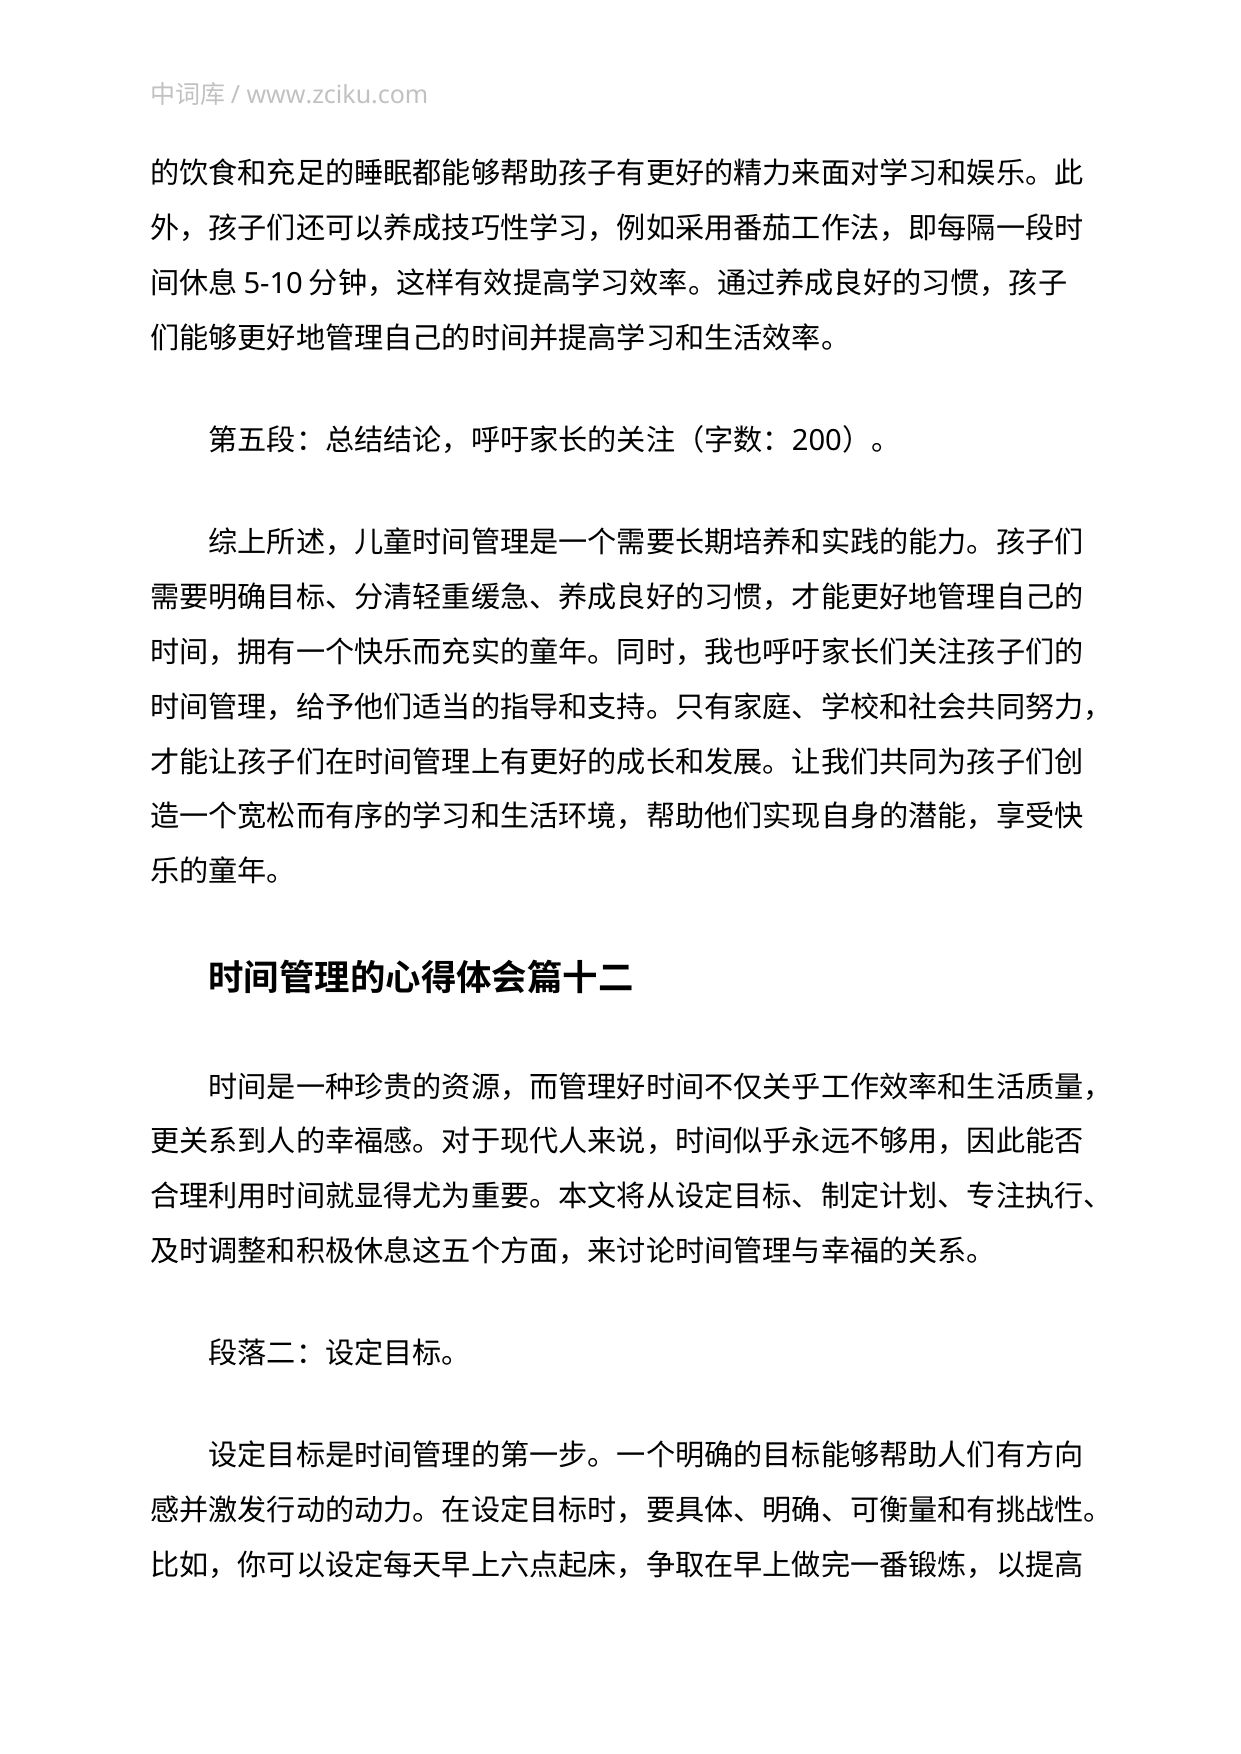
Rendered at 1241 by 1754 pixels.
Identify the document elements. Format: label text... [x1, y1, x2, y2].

text 第五段：总结结论，呼吁家长的关注（字数：200）。 [150, 417, 1090, 459]
text 综上所述，儿童时间管理是一个需要长期培养和实践的能力。孩子们需要明确目标、分清轻重缓急、养成良好的习惯，才能更好地管理自己的时间，拥有一个快乐而充实的童年。同时，我也呼吁家长们关注孩子们的时间管理，给予他们适当的指导和支持。只有家庭、学校和社会共同努力，才能让孩子们在时间管理上有更好的成长和发展。让我们共同为孩子们创造一个宽松而有序的学习和生活环境，帮助他们实现自身的潜能，享受快乐的童年。 [150, 518, 1090, 890]
text 时间是一种珍贵的资源，而管理好时间不仅关乎工作效率和生活质量，更关系到人的幸福感。对于现代人来说，时间似乎永远不够用，因此能否合理利用时间就显得尤为重要。本文将从设定目标、制定计划、专注执行、及时调整和积极休息这五个方面，来讨论时间管理与幸福的关系。 [150, 1063, 1090, 1270]
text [150, 1431, 1090, 1583]
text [150, 150, 1090, 357]
text 段落二：设定目标。 [150, 1329, 1090, 1372]
text 时间管理的心得体会篇十二 [150, 950, 1090, 1001]
